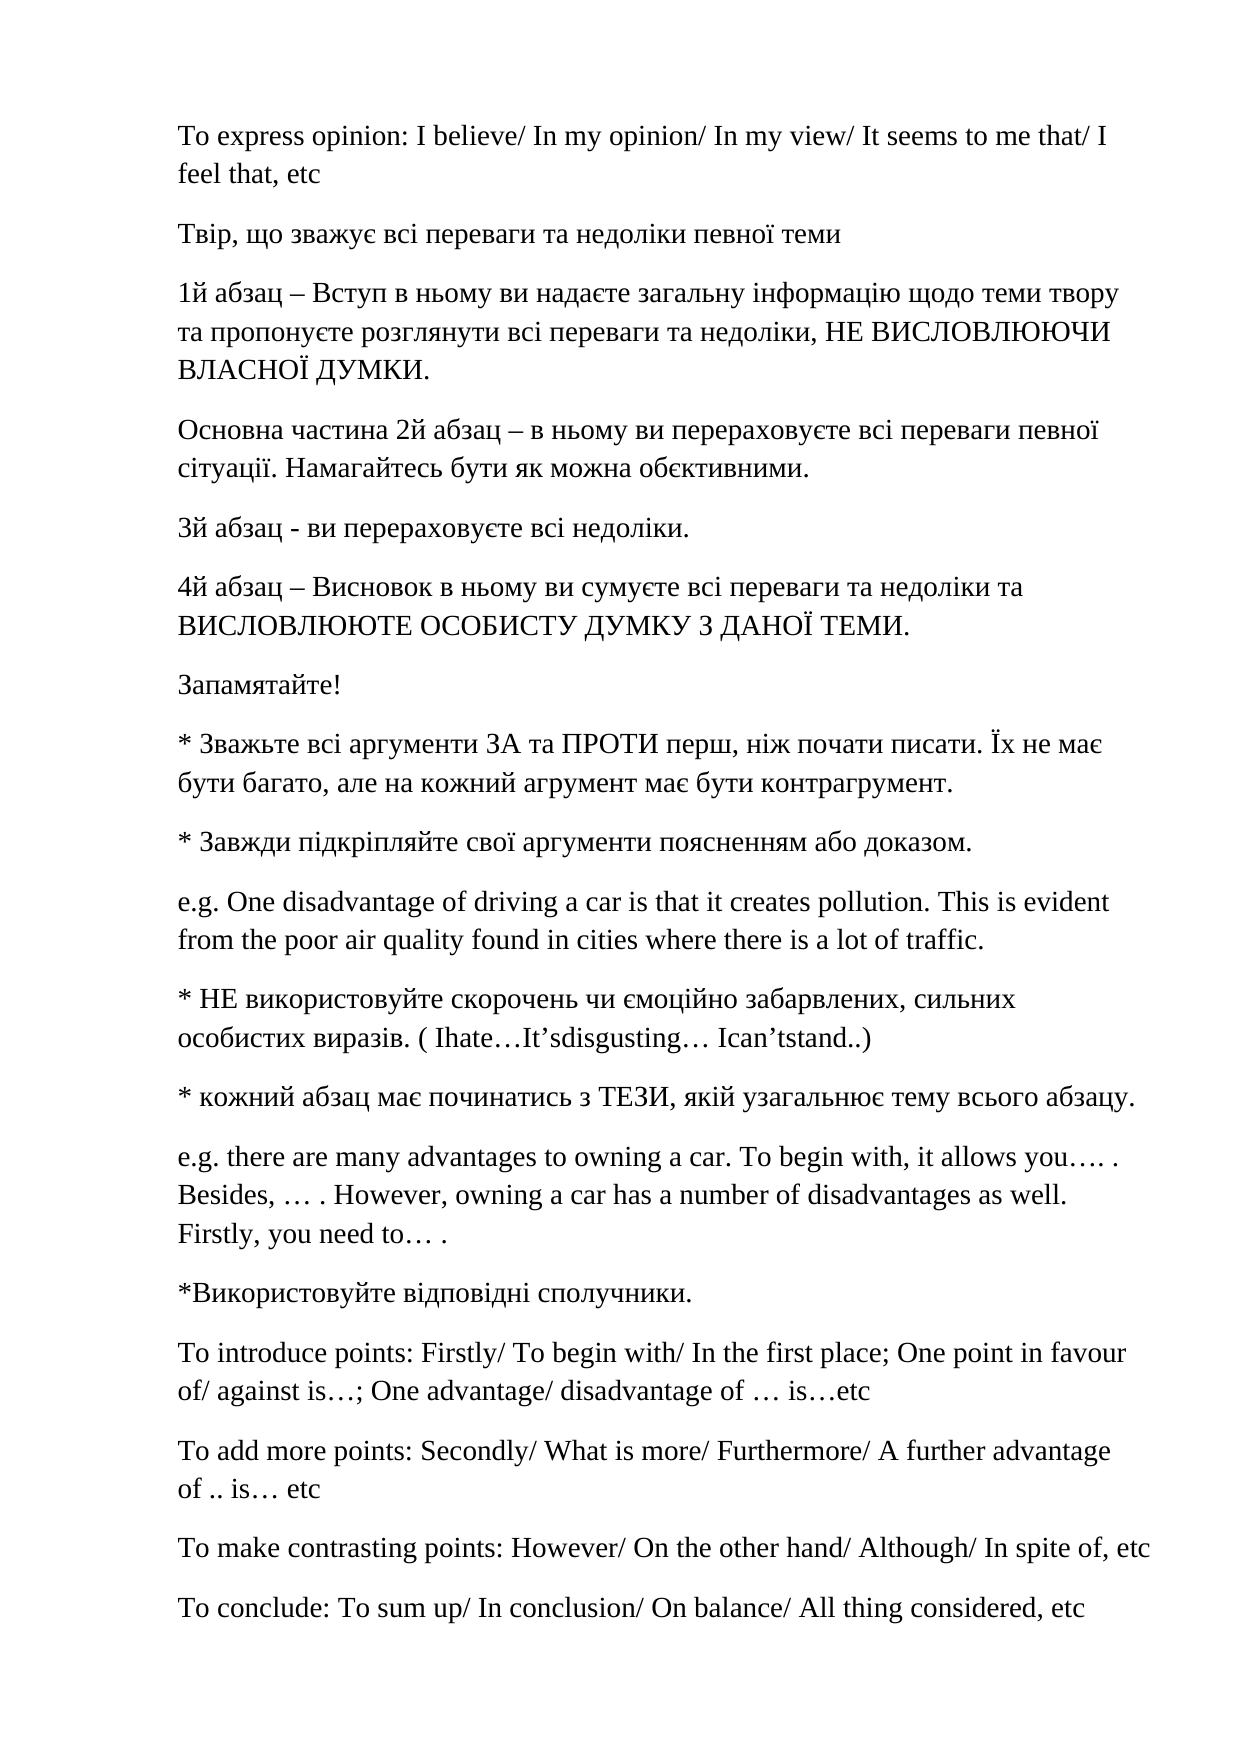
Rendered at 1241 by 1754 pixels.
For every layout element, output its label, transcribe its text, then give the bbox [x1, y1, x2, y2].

text To make contrasting points: However/ On the other hand/ Although/ In spite of, etc [177, 1531, 1152, 1564]
text 3й абзац - ви перераховуєте всі недоліки. [177, 510, 1152, 543]
text 1й абзац – Вступ в ньому ви надаєте загальну інформацію щодо теми твору та пропонуєте розглянути всі переваги та недоліки, НЕ ВИСЛОВЛЮЮЧИ ВЛАСНОЇ ДУМКИ. [177, 275, 1152, 386]
text To introduce points: Firstly/ To begin with/ In the first place; One point in favour of/ against is…; One advantage/ disadvantage of … is…etc [177, 1335, 1152, 1407]
text To conclude: To sum up/ In conclusion/ On balance/ All thing considered, etc [177, 1590, 1152, 1623]
text *Використовуйте відповідні сполучники. [177, 1275, 1152, 1309]
text * НЕ використовуйте скорочень чи ємоційно забарвлених, сильних особистих виразів. ( Ihate…It’sdisgusting… Ican’tstand..) [177, 982, 1152, 1054]
text To add more points: Secondly/ What is more/ Furthermore/ A further advantage of .. is… etc [177, 1433, 1152, 1505]
text To express opinion: I believe/ In my opinion/ In my view/ It seems to me that/ I feel that, etc [177, 118, 1152, 190]
text e.g. there are many advantages to owning a car. To begin with, it allows you…. . Besides, … . However, owning a car has a number of disadvantages as well. Firstly, you need to… . [177, 1139, 1152, 1249]
text * Зважьте всі аргументи ЗА та ПРОТИ перш, ніж почати писати. Їх не має бути багато, але на кожний агрумент має бути контрагрумент. [177, 726, 1152, 798]
text Твір, що зважує всі переваги та недоліки певної теми [177, 216, 1152, 249]
text e.g. One disadvantage of driving a car is that it creates pollution. This is evident from the poor air quality found in cities where there is a lot of traffic. [177, 884, 1152, 956]
text * Завжди підкріпляйте свої аргументи поясненням або доказом. [177, 824, 1152, 858]
text Запамятайте! [177, 667, 1152, 701]
text * кожний абзац має починатись з ТЕЗИ, якій узагальнює тему всього абзацу. [177, 1079, 1152, 1113]
text 4й абзац – Висновок в ньому ви сумуєте всі переваги та недоліки та ВИСЛОВЛЮЮТЕ ОСОБИСТУ ДУМКУ З ДАНОЇ ТЕМИ. [177, 569, 1152, 641]
text Основна частина 2й абзац – в ньому ви перераховуєте всі переваги певної сітуації. Намагайтесь бути як можна обєктивними. [177, 412, 1152, 484]
